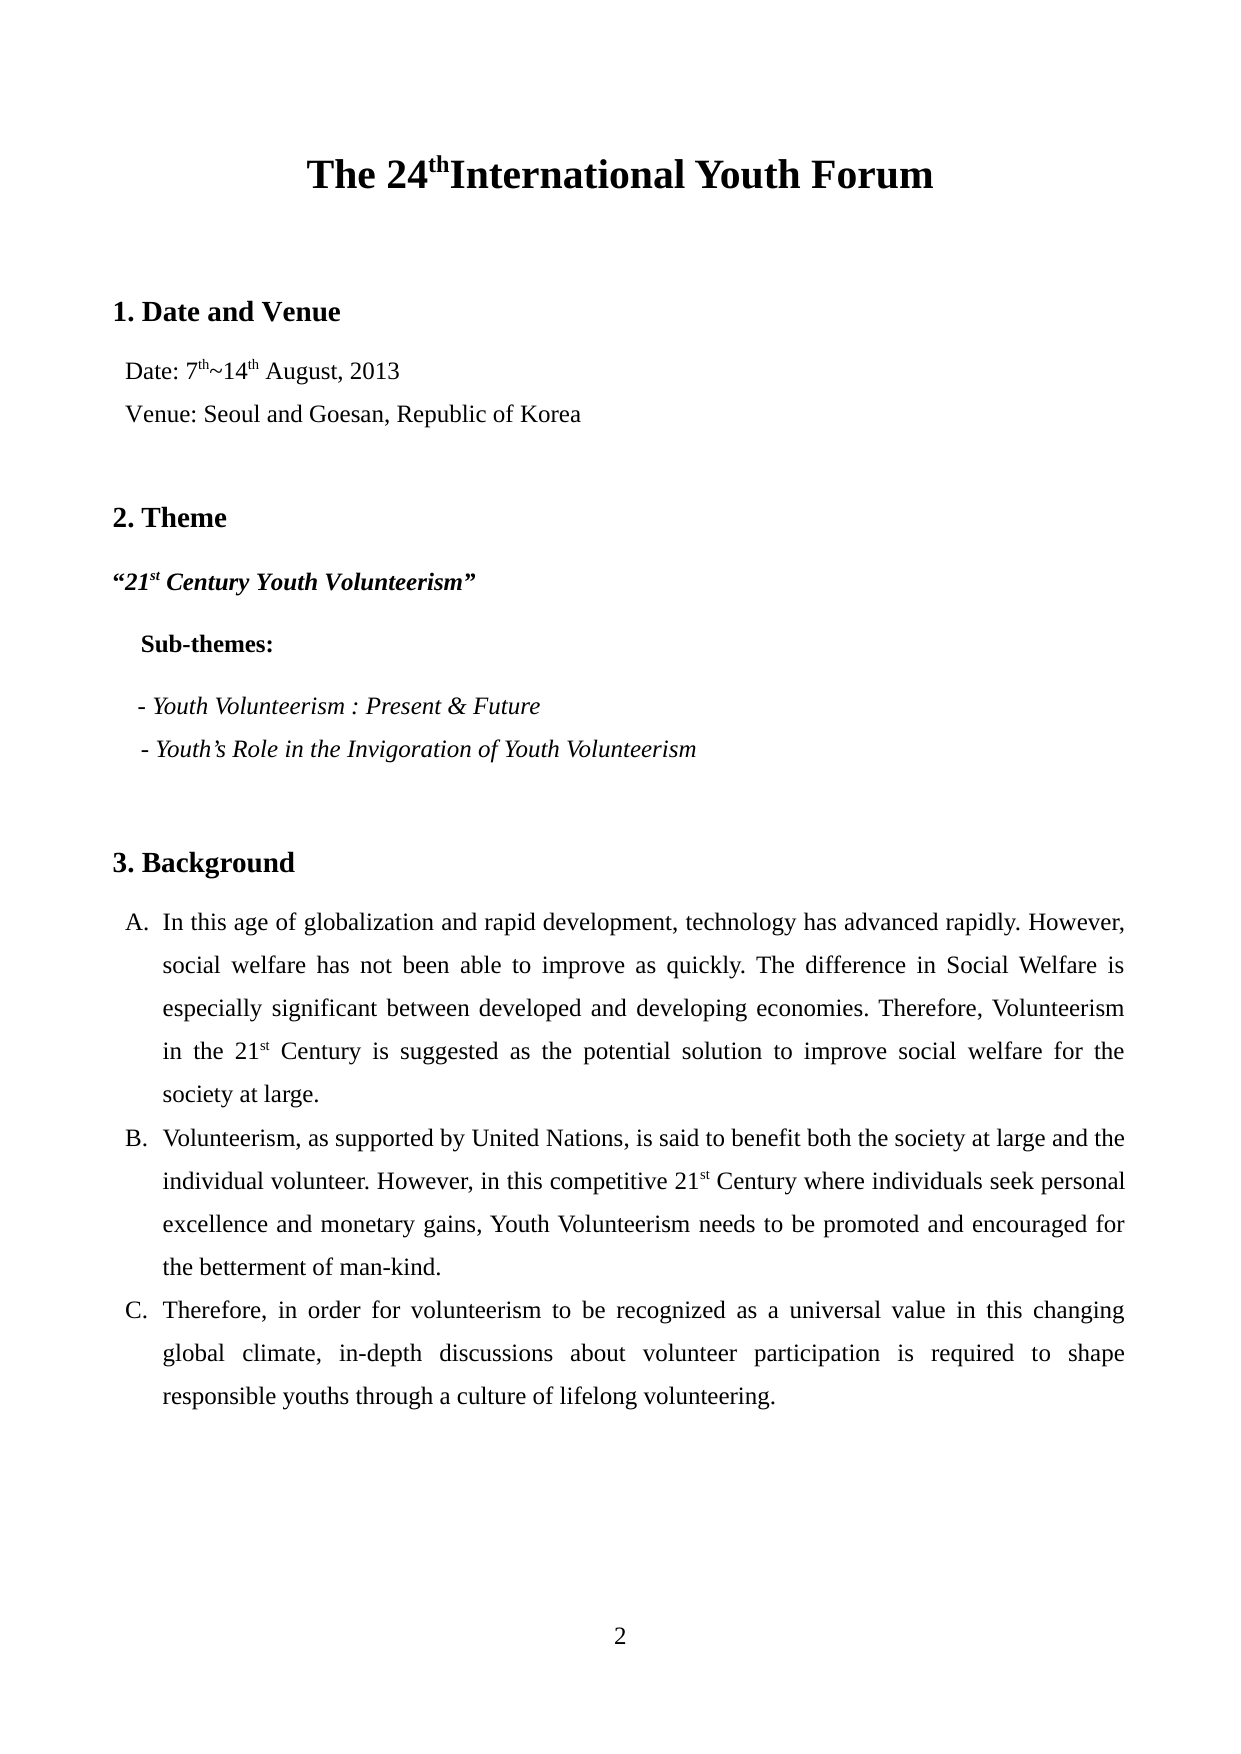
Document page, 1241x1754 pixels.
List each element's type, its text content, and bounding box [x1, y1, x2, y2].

text 3. Background [112, 845, 1126, 878]
text - Youth Volunteerism : Present & Future [112, 691, 1126, 720]
list Volunteerism, as supported by United Nations, is said to benefit both the society at large and the individual volunteer. However, in this competitive 21st Century where individuals seek personal excellence and monetary gains, Youth Volunteerism needs to be promoted and encouraged for the betterment of man-kind. [125, 1123, 1126, 1281]
text “21st Century Youth Volunteerism” [112, 567, 1126, 596]
text Venue: Seoul and Goesan, Republic of Korea [112, 399, 1126, 428]
text 2. Theme [112, 500, 1126, 533]
text The 24thInternational Youth Forum [112, 150, 1128, 198]
list In this age of globalization and rapid development, technology has advanced rapidly. However, social welfare has not been able to improve as quickly. The difference in Social Welfare is especially significant between developed and developing economies. Therefore, Volunteerism in the 21st Century is suggested as the potential solution to improve social welfare for the society at large. [125, 907, 1126, 1108]
text Date: 7th~14th August, 2013 [112, 356, 1126, 385]
text Sub-themes: [112, 629, 1126, 658]
text - Youth’s Role in the Invigoration of Youth Volunteerism [112, 734, 1126, 763]
text 1. Date and Venue [112, 294, 1126, 327]
list Therefore, in order for volunteerism to be recognized as a universal value in this changing global climate, in-depth discussions about volunteer participation is required to shape responsible youths through a culture of lifelong volunteering. [125, 1295, 1126, 1410]
